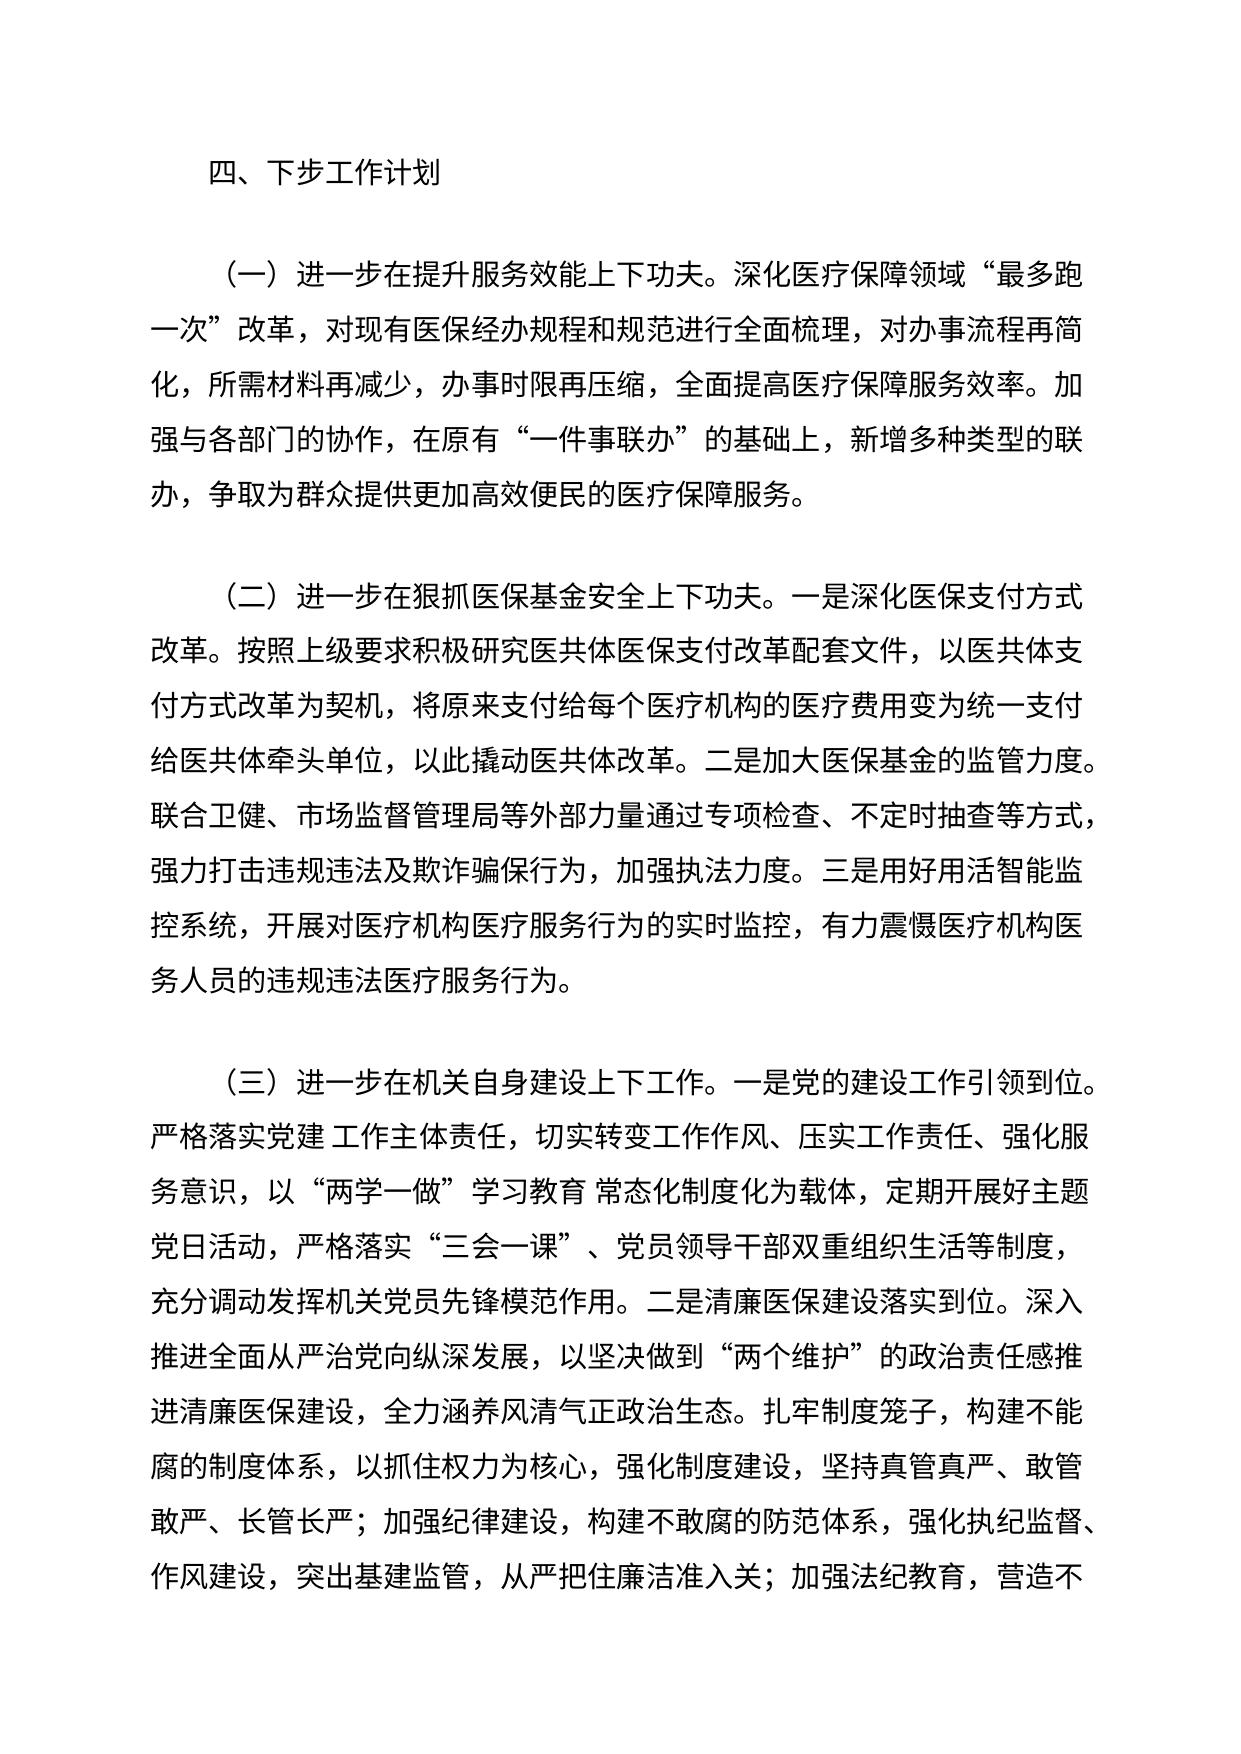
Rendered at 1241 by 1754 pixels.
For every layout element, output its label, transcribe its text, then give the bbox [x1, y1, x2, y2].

text 四、下步工作计划 [150, 150, 1090, 192]
text （一）进一步在提升服务效能上下功夫。深化医疗保障领域“最多跑一次”改革，对现有医保经办规程和规范进行全面梳理，对办事流程再简化，所需材料再减少，办事时限再压缩，全面提高医疗保障服务效率。加强与各部门的协作，在原有“一件事联办”的基础上，新增多种类型的联办，争取为群众提供更加高效便民的医疗保障服务。 [150, 252, 1090, 514]
text （二）进一步在狠抓医保基金安全上下功夫。一是深化医保支付方式改革。按照上级要求积极研究医共体医保支付改革配套文件，以医共体支付方式改革为契机，将原来支付给每个医疗机构的医疗费用变为统一支付给医共体牵头单位，以此撬动医共体改革。二是加大医保基金的监管力度。联合卫健、市场监督管理局等外部力量通过专项检查、不定时抽查等方式，强力打击违规违法及欺诈骗保行为，加强执法力度。三是用好用活智能监控系统，开展对医疗机构医疗服务行为的实时监控，有力震慑医疗机构医务人员的违规违法医疗服务行为。 [150, 573, 1090, 1000]
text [150, 1059, 1090, 1596]
